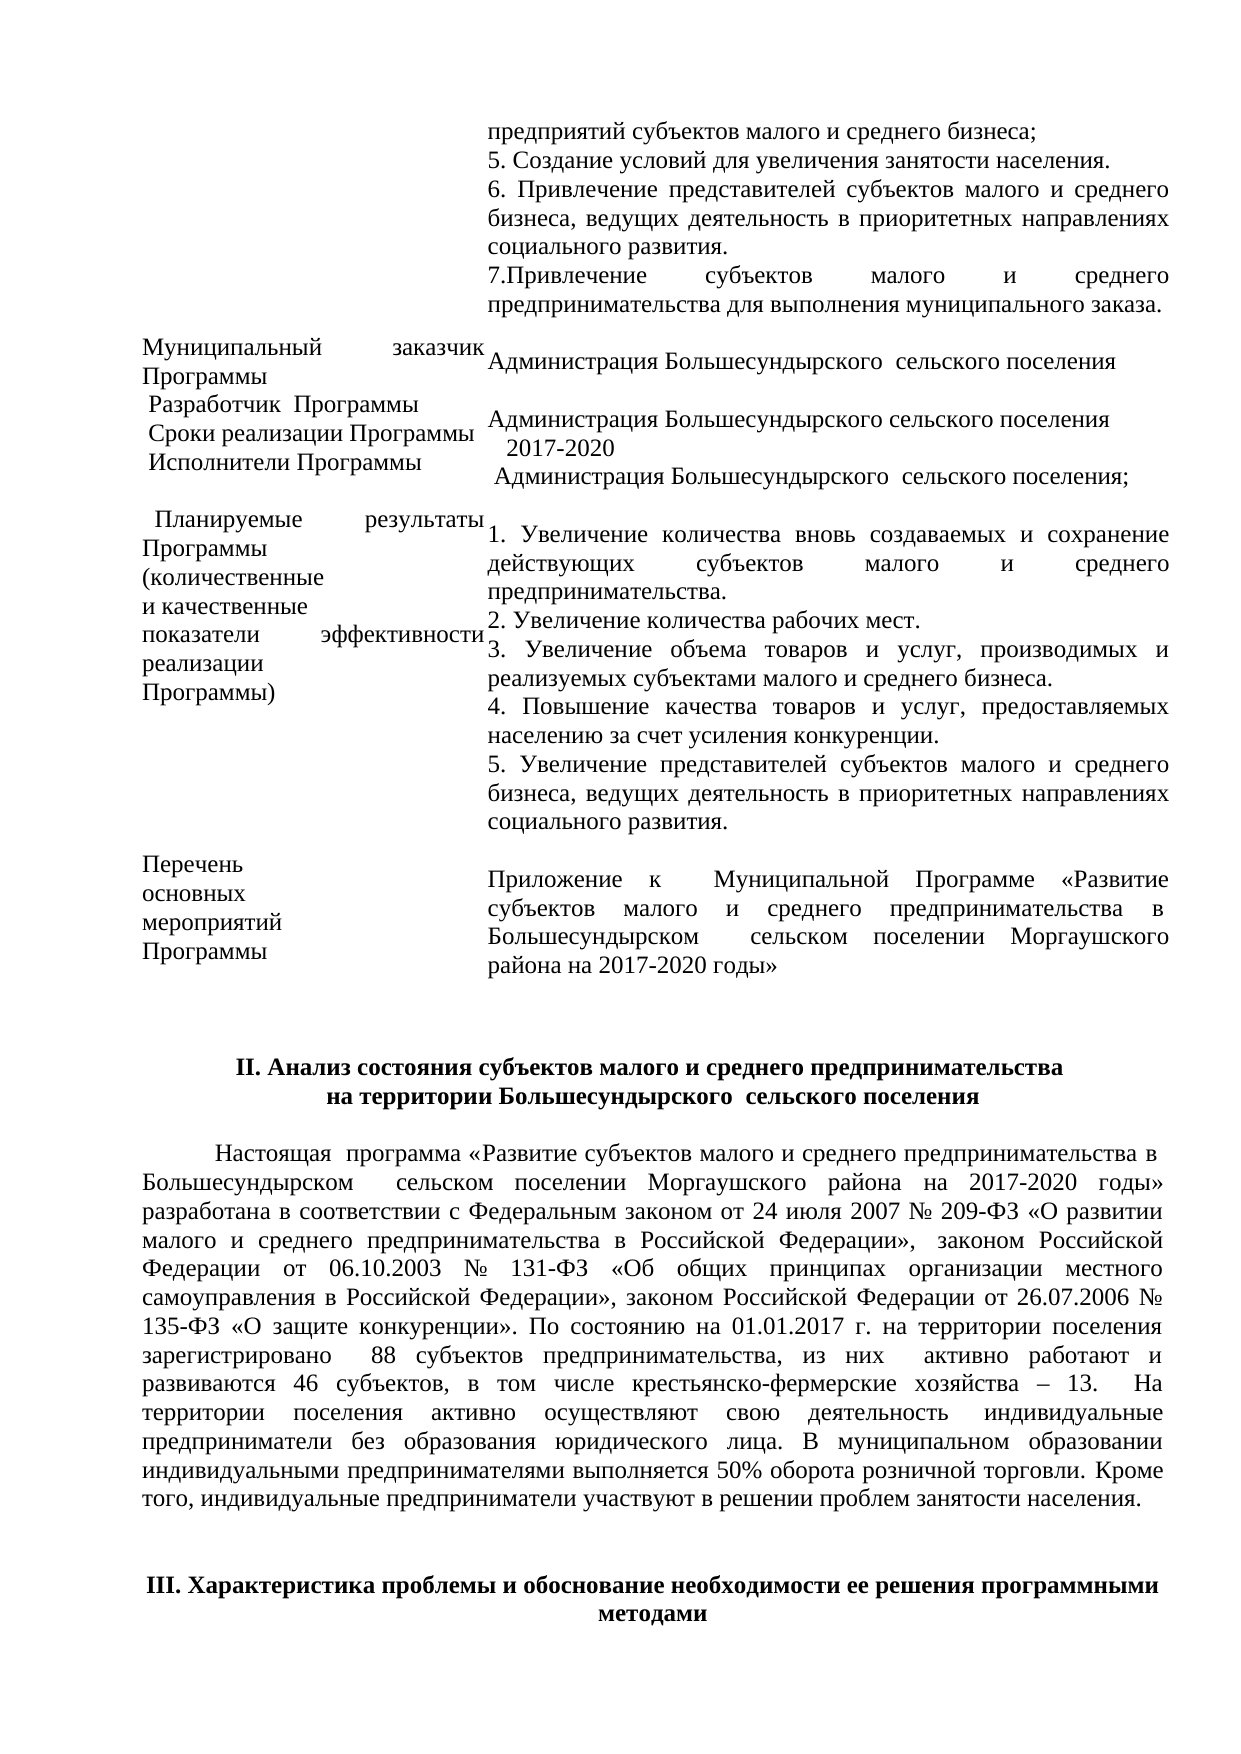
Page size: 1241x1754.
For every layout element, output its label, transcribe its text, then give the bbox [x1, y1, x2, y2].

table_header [140, 100, 486, 995]
text III. Характеристика проблемы и обоснование необходимости ее решения программными методами [142, 1570, 1163, 1627]
text Настоящая программа «Развитие субъектов малого и среднего предпринимательства в Большесундырском сельском поселении Моргаушского района на 2017-2020 годы» разработана в соответствии с Федеральным законом от 24 июля 2007 № 209-ФЗ «О развитии малого и среднего предпринимательства в Российской Федерации», законом Российской Федерации от 06.10.2003 № 131-ФЗ «Об общих принципах организации местного самоуправления в Российской Федерации», законом Российской Федерации от 26.07.2006 № 135-ФЗ «О защите конкуренции». По состоянию на 01.01.2017 г. на территории поселения зарегистрировано 88 субъектов предпринимательства, из них активно работают и развиваются 46 субъектов, в том числе крестьянско-фермерские хозяйства – 13. На территории поселения активно осуществляют свою деятельность индивидуальные предприниматели без образования юридического лица. В муниципальном образовании индивидуальными предпринимателями выполняется 50% оборота розничной торговли. Кроме того, индивидуальные предприниматели участвуют в решении проблем занятости населения. [142, 1138, 1163, 1512]
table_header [486, 100, 1171, 995]
text II. Анализ состояния субъектов малого и среднего предпринимательства на территории Большесундырского сельского поселения [142, 1052, 1163, 1110]
